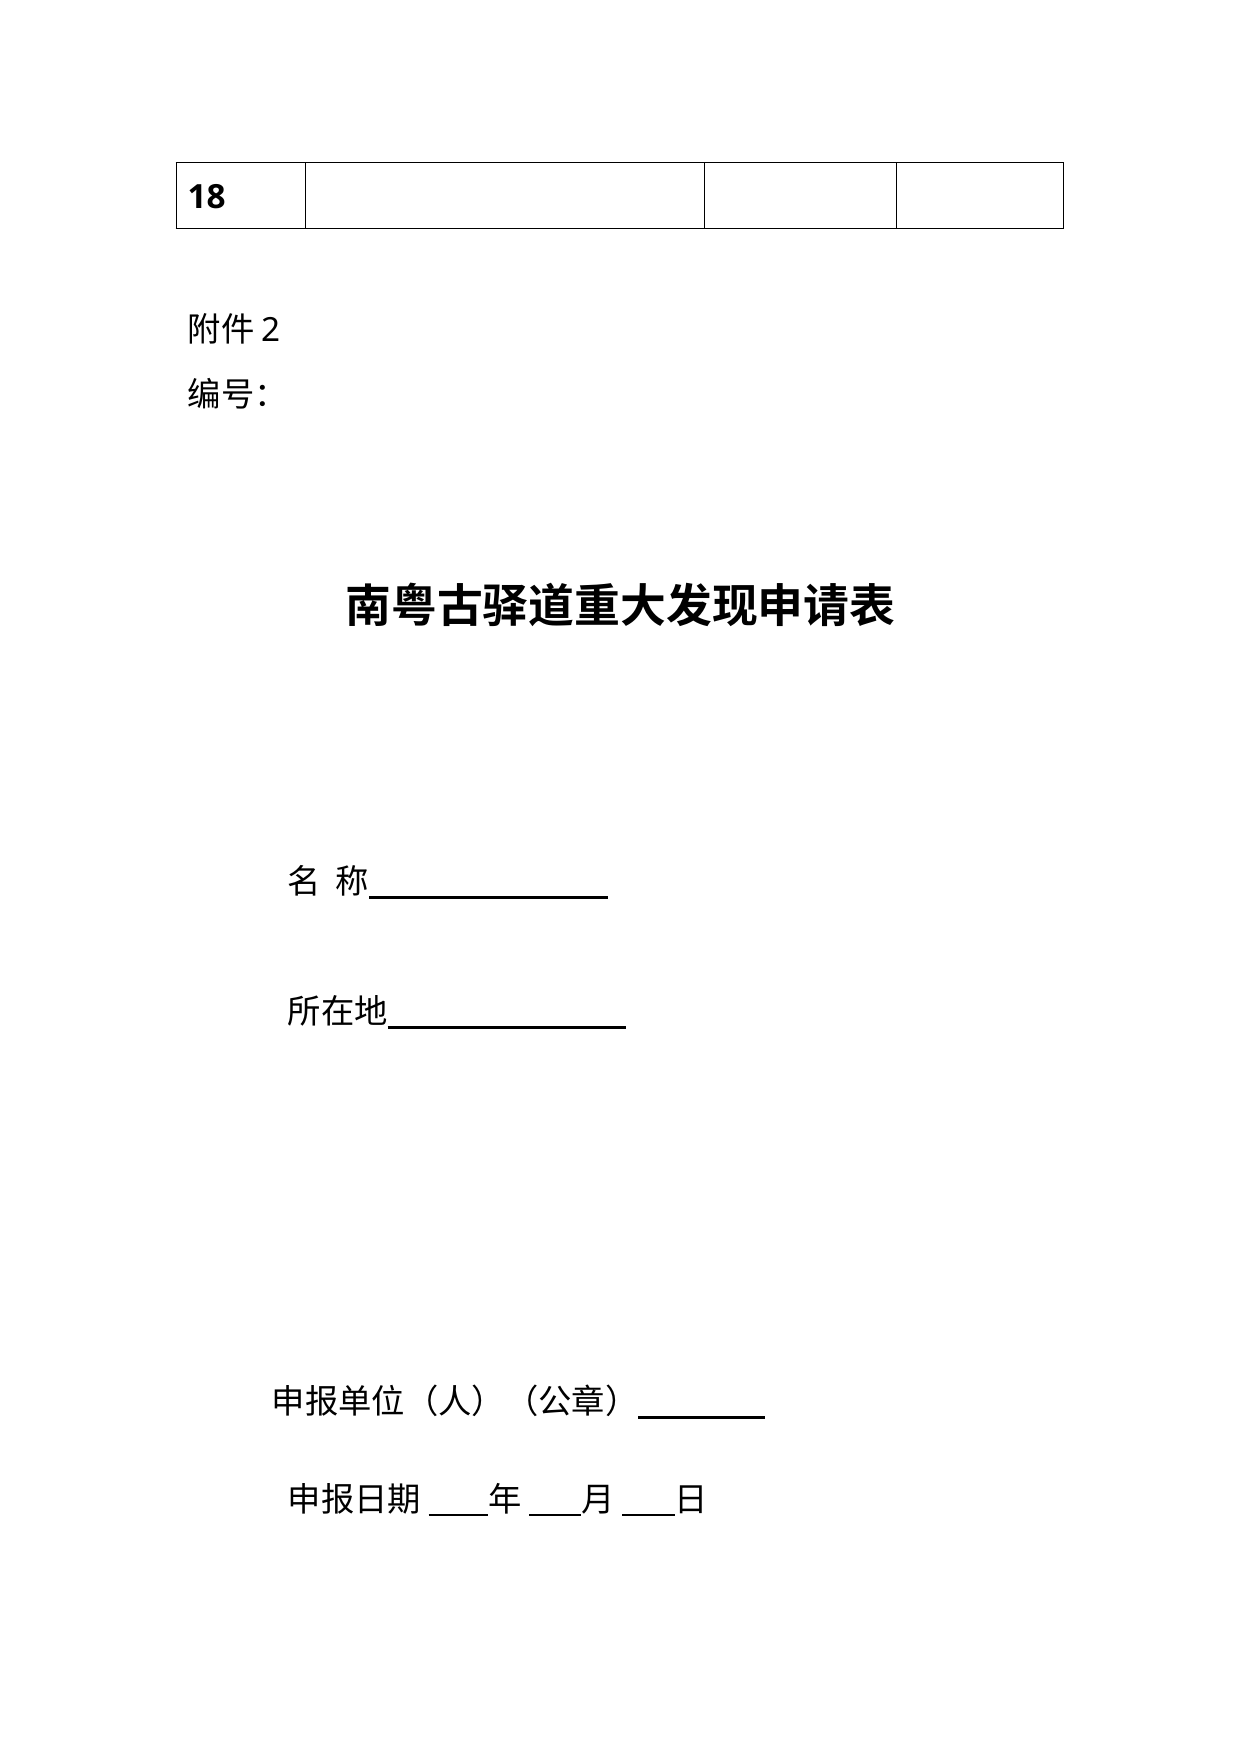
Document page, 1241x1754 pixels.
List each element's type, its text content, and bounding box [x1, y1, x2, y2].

text 名 称 [187, 847, 1053, 912]
table_cell [705, 163, 896, 228]
text 南粤古驿道重大发现申请表 [187, 554, 1053, 652]
text 编号： [187, 359, 1053, 424]
text 申报单位（人）（公章） [187, 1367, 1053, 1432]
table_cell [897, 163, 1063, 228]
text 附件2 [187, 294, 1053, 359]
table_cell [306, 163, 704, 228]
text 所在地 [187, 977, 1053, 1042]
text 申报日期 年 月 日 [187, 1464, 1053, 1529]
table_cell 18 [177, 163, 305, 228]
